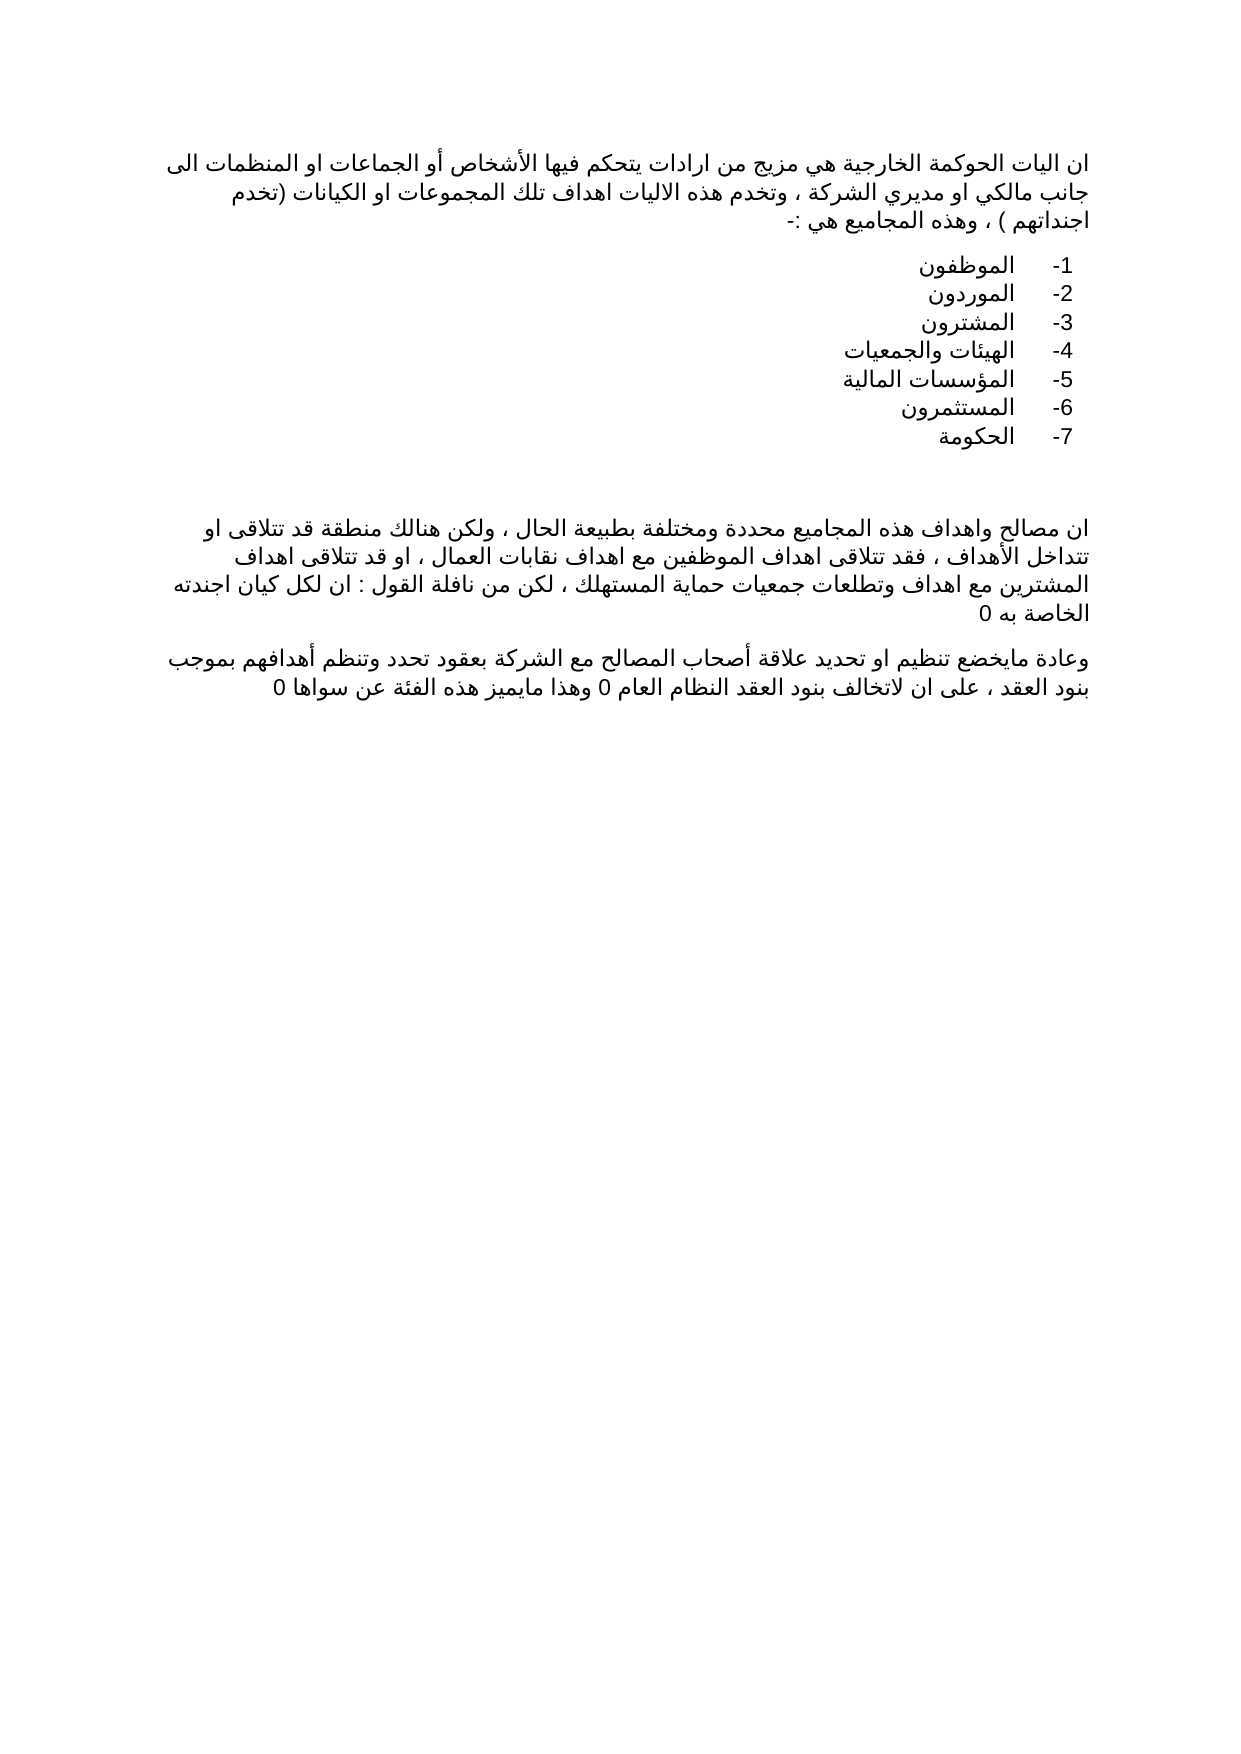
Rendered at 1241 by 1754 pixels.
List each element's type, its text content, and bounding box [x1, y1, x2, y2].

list المشترون [150, 309, 1053, 335]
list الموظفون [150, 252, 1053, 278]
text ان اليات الحوكمة الخارجية هي مزيج من ارادات يتحكم فيها الأشخاص أو الجماعات او المنظمات الى جانب مالكي او مديري الشركة ، وتخدم هذه الاليات اهداف تلك المجموعات او الكيانات (تخدم اجنداتهم ) ، وهذه المجاميع هي :- [150, 150, 1090, 233]
list المؤسسات المالية [150, 366, 1053, 392]
list الهيئات والجمعيات [150, 337, 1053, 364]
text ان مصالح واهداف هذه المجاميع محددة ومختلفة بطبيعة الحال ، ولكن هنالك منطقة قد تتلاقى او تتداخل الأهداف ، فقد تتلاقى اهداف الموظفين مع اهداف نقابات العمال ، او قد تتلاقى اهداف المشترين مع اهداف وتطلعات جمعيات حماية المستهلك ، لكن من نافلة القول : ان لكل كيان اجندته الخاصة به 0 [150, 514, 1090, 626]
list الموردون [150, 280, 1053, 307]
text وعادة مايخضع تنظيم او تحديد علاقة أصحاب المصالح مع الشركة بعقود تحدد وتنظم أهدافهم بموجب بنود العقد ، على ان لاتخالف بنود العقد النظام العام 0 وهذا مايميز هذه الفئة عن سواها 0 [150, 645, 1090, 700]
list المستثمرون [150, 394, 1053, 421]
list الحكومة [150, 423, 1053, 449]
